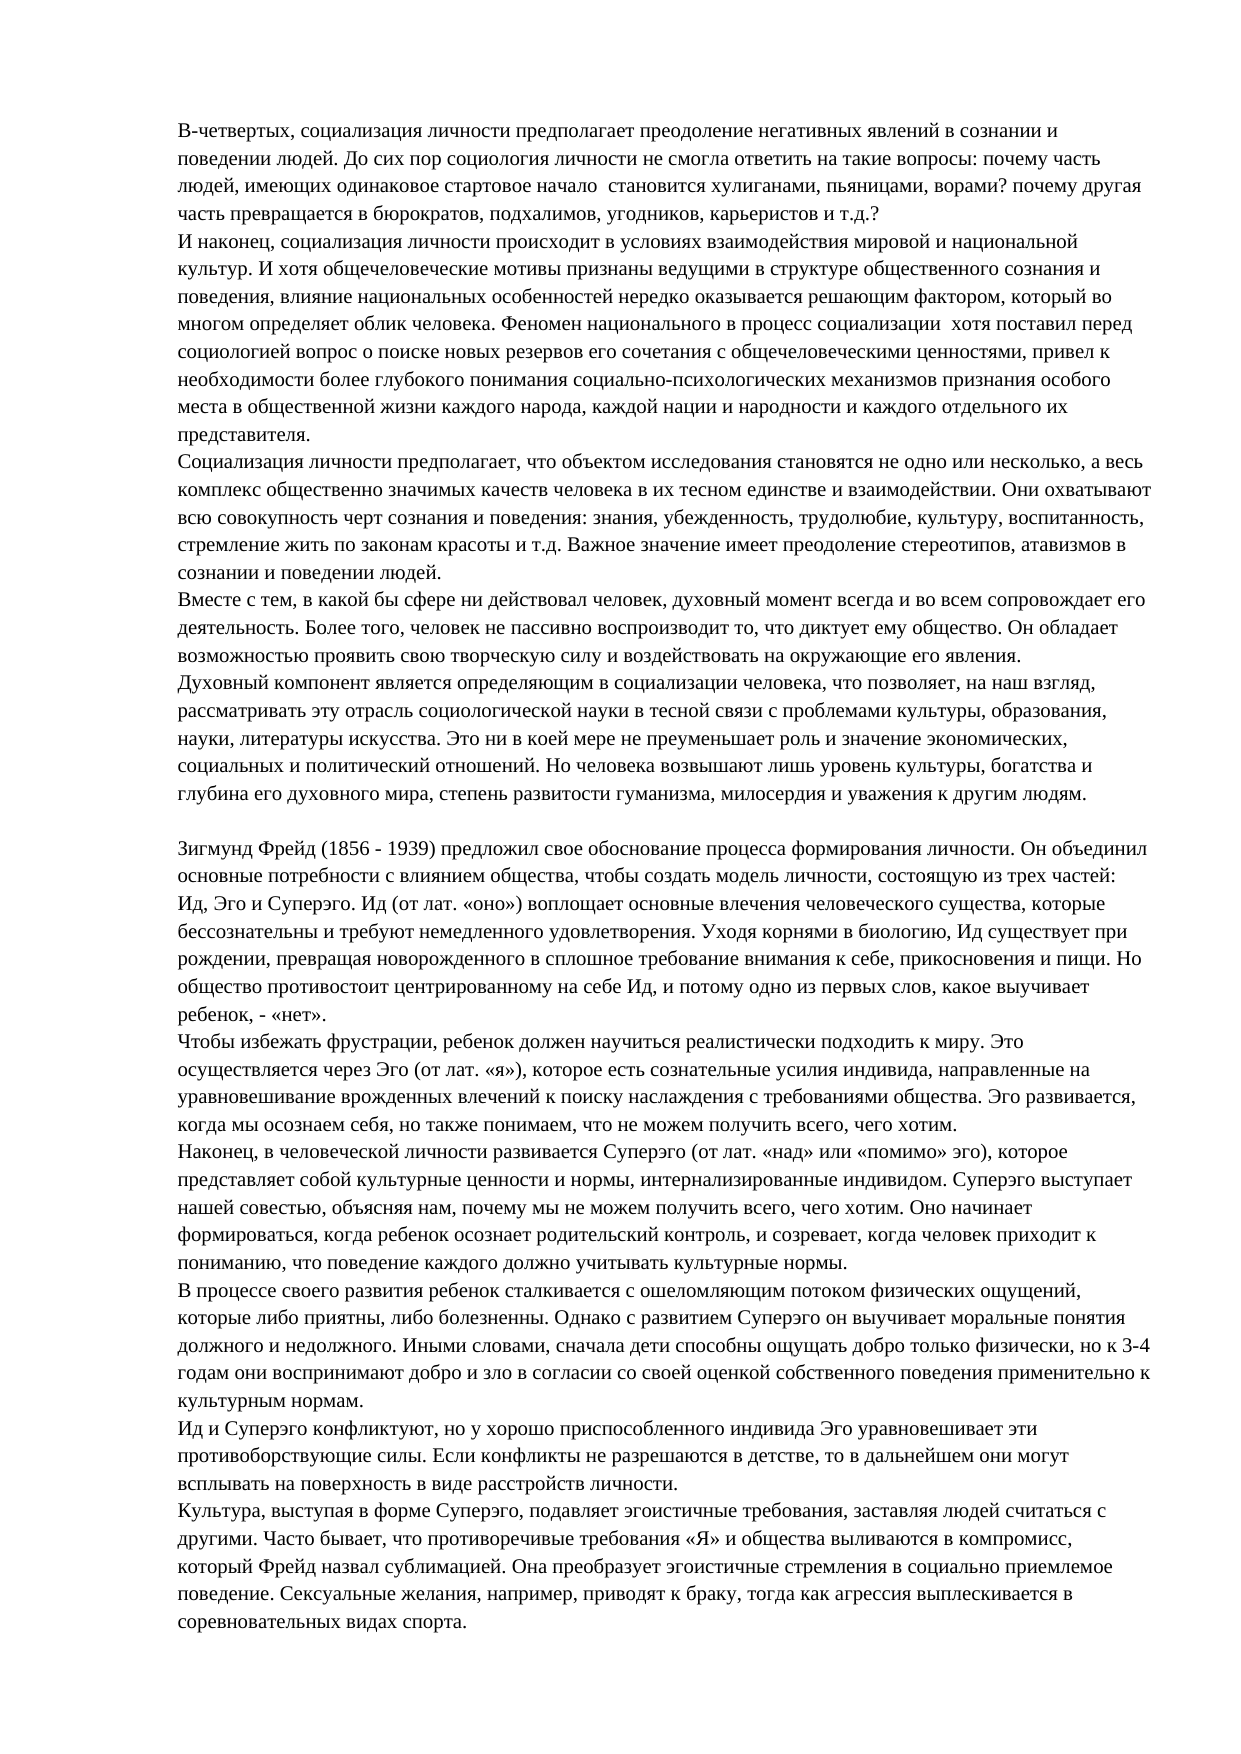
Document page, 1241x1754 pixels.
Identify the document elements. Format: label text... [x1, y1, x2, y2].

text Чтобы избежать фрустрации, ребенок должен научиться реалистически подходить к миру. Это осуществляется через Эго (от лат. «я»), которое есть сознательные усилия индивида, направленные на уравновешивание врожденных влечений к поиску наслаждения с требованиями общества. Эго развивается, когда мы осознаем себя, но также понимаем, что не можем получить всего, чего хотим. [177, 1029, 1152, 1136]
text Культура, выступая в форме Суперэго, подавляет эгоистичные требования, заставляя людей считаться с другими. Часто бывает, что противоречивые требования «Я» и общества выливаются в компромисс, который Фрейд назвал сублимацией. Она преобразует эгоистичные стремления в социально приемлемое поведение. Сексуальные желания, например, приводят к браку, тогда как агрессия выплескивается в соревновательных видах спорта. [177, 1498, 1152, 1633]
text Духовный компонент является определяющим в социализации человека, что позволяет, на наш взгляд, рассматривать эту отрасль социологической науки в тесной связи с проблемами культуры, образования, науки, литературы искусства. Это ни в коей мере не преуменьшает роль и значение экономических, социальных и политический отношений. Но человека возвышают лишь уровень культуры, богатства и глубина его духовного мира, степень развитости гуманизма, милосердия и уважения к другим людям. [177, 670, 1152, 805]
text В процессе своего развития ребенок сталкивается с ошеломляющим потоком физических ощущений, которые либо приятны, либо болезненны. Однако с развитием Суперэго он выучивает моральные понятия должного и недолжного. Иными словами, сначала дети способны ощущать добро только физически, но к 3-4 годам они воспринимают добро и зло в согласии со своей оценкой собственного поведения применительно к культурным нормам. [177, 1277, 1152, 1412]
text И наконец, социализация личности происходит в условиях взаимодействия мировой и национальной культур. И хотя общечеловеческие мотивы признаны ведущими в структуре общественного сознания и поведения, влияние национальных особенностей нередко оказывается решающим фактором, который во многом определяет облик человека. Феномен национального в процесс социализации хотя поставил перед социологией вопрос о поиске новых резервов его сочетания с общечеловеческими ценностями, привел к необходимости более глубокого понимания социально-психологических механизмов признания особого места в общественной жизни каждого народа, каждой нации и народности и каждого отдельного их представителя. [177, 228, 1152, 446]
text Ид и Суперэго конфликтуют, но у хорошо приспособленного индивида Эго уравновешивает эти противоборствующие силы. Если конфликты не разрешаются в детстве, то в дальнейшем они могут всплывать на поверхность в виде расстройств личности. [177, 1416, 1152, 1495]
text Наконец, в человеческой личности развивается Суперэго (от лат. «над» или «помимо» эго), которое представляет собой культурные ценности и нормы, интернализированные индивидом. Суперэго выступает нашей совестью, объясняя нам, почему мы не можем получить всего, чего хотим. Оно начинает формироваться, когда ребенок осознает родительский контроль, и созревает, когда человек приходит к пониманию, что поведение каждого должно учитывать культурные нормы. [177, 1139, 1152, 1274]
text В-четвертых, социализация личности предполагает преодоление негативных явлений в сознании и поведении людей. До сих пор социология личности не смогла ответить на такие вопросы: почему часть людей, имеющих одинаковое стартовое начало становится хулиганами, пьяницами, ворами? почему другая часть превращается в бюрократов, подхалимов, угодников, карьеристов и т.д.? [177, 118, 1152, 225]
text Зигмунд Фрейд (1856 - 1939) предложил свое обоснование процесса формирования личности. Он объединил основные потребности с влиянием общества, чтобы создать модель личности, состоящую из трех частей: Ид, Эго и Суперэго. Ид (от лат. «оно») воплощает основные влечения человеческого существа, которые бессознательны и требуют немедленного удовлетворения. Уходя корнями в биологию, Ид существует при рождении, превращая новорожденного в сплошное требование внимания к себе, прикосновения и пищи. Но общество противостоит центрированному на себе Ид, и потому одно из первых слов, какое выучивает ребенок, - «нет». [177, 836, 1152, 1026]
text Вместе с тем, в какой бы сфере ни действовал человек, духовный момент всегда и во всем сопровождает его деятельность. Более того, человек не пассивно воспроизводит то, что диктует ему общество. Он обладает возможностью проявить свою творческую силу и воздействовать на окружающие его явления. [177, 587, 1152, 667]
text Социализация личности предполагает, что объектом исследования становятся не одно или несколько, а весь комплекс общественно значимых качеств человека в их тесном единстве и взаимодействии. Они охватывают всю совокупность черт сознания и поведения: знания, убежденность, трудолюбие, культуру, воспитанность, стремление жить по законам красоты и т.д. Важное значение имеет преодоление стереотипов, атавизмов в сознании и поведении людей. [177, 449, 1152, 584]
